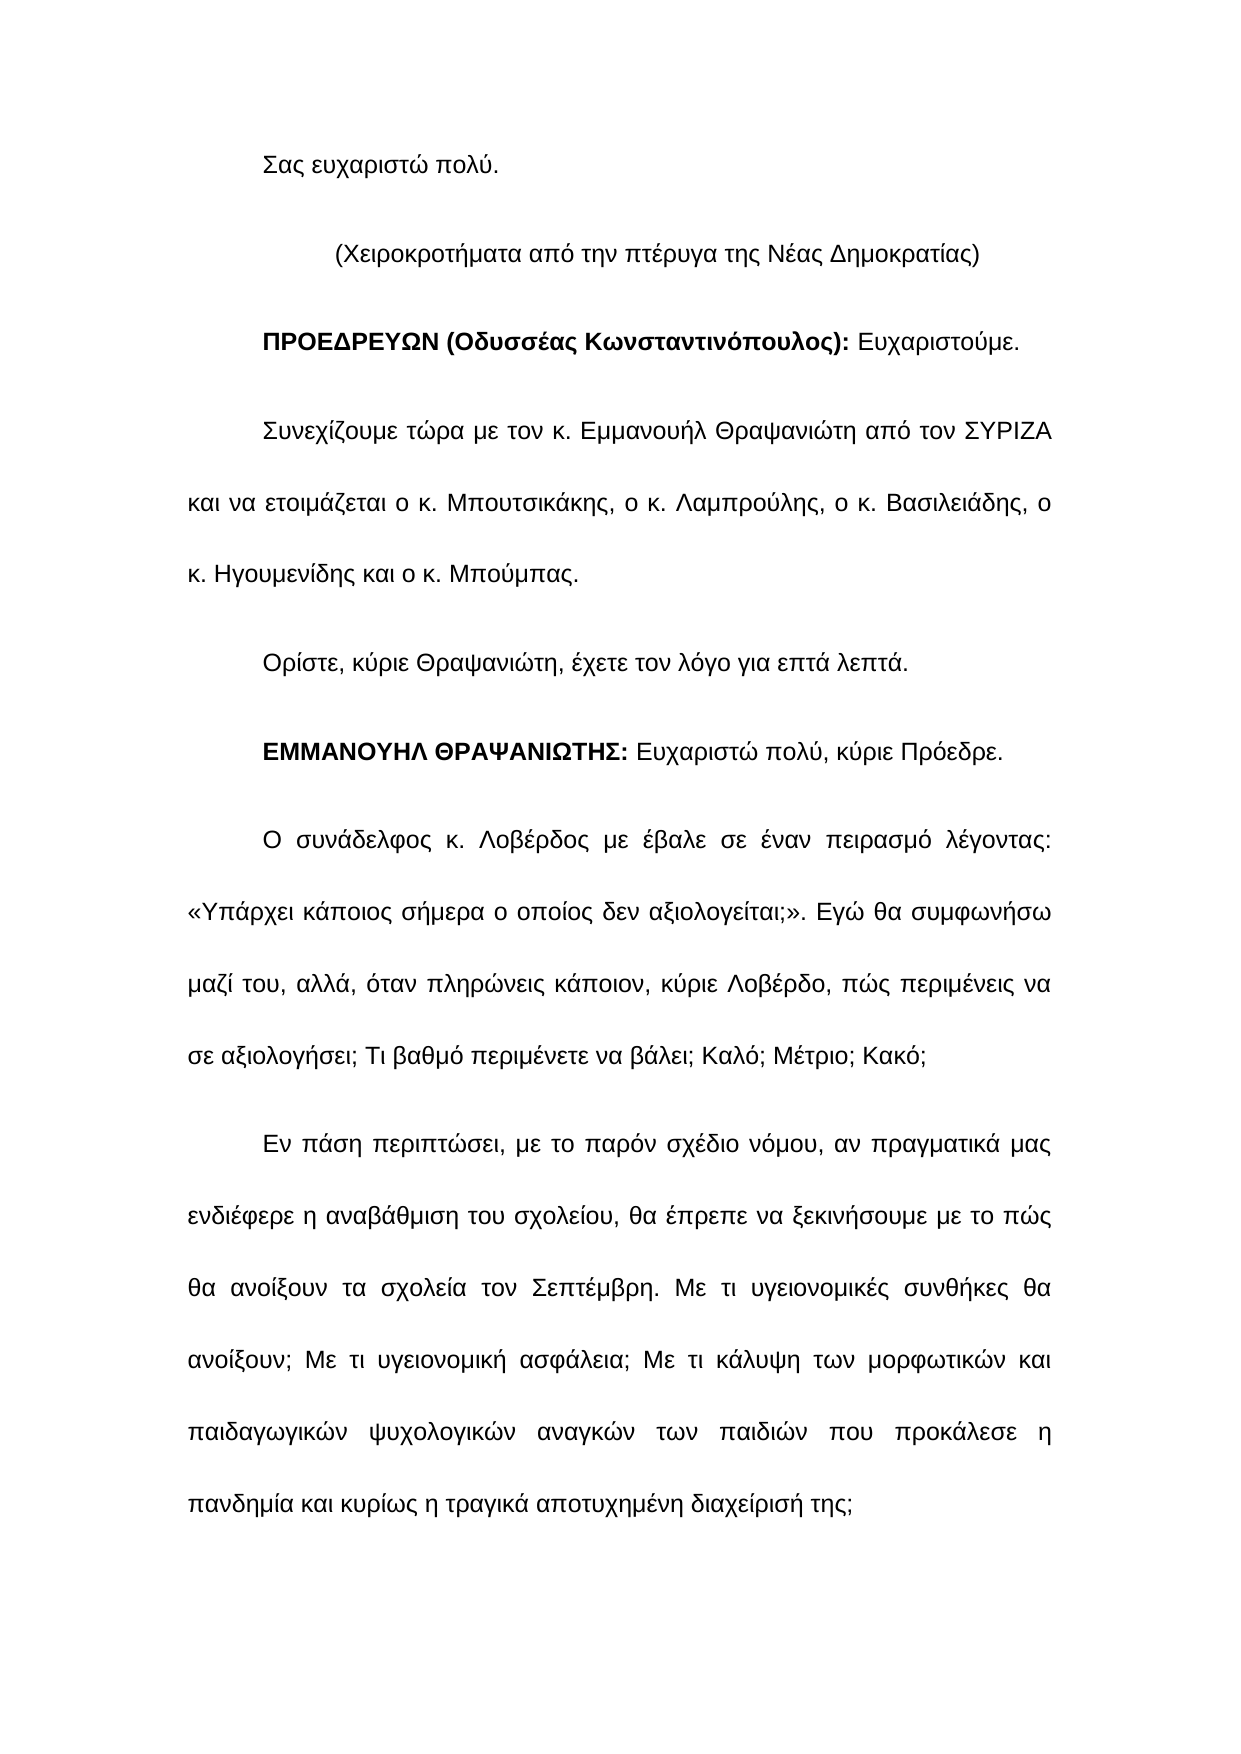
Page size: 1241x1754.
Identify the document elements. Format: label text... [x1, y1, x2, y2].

text Εν πάση περιπτώσει, με το παρόν σχέδιο νόμου, αν πραγματικά μας ενδιέφερε η αναβάθμιση του σχολείου, θα έπρεπε να ξεκινήσουμε με το πώς θα ανοίξουν τα σχολεία τον Σεπτέμβρη. Με τι υγειονομικές συνθήκες θα ανοίξουν; Με τι υγειονομική ασφάλεια; Με τι κάλυψη των μορφωτικών και παιδαγωγικών ψυχολογικών αναγκών των παιδιών που προκάλεσε η πανδημία και κυρίως η τραγικά αποτυχημένη διαχείρισή της; [187, 1129, 1053, 1517]
text (Χειροκροτήματα από την πτέρυγα της Νέας Δημοκρατίας) [187, 238, 1053, 267]
text ΠΡΟΕΔΡΕΥΩΝ (Οδυσσέας Κωνσταντινόπουλος): Ευχαριστούμε. [187, 327, 1053, 356]
text ΕΜΜΑΝΟΥΗΛ ΘΡΑΨΑΝΙΩΤΗΣ: Ευχαριστώ πολύ, κύριε Πρόεδρε. [187, 736, 1053, 765]
text Σας ευχαριστώ πολύ. [187, 150, 1053, 179]
text Ορίστε, κύριε Θραψανιώτη, έχετε τον λόγο για επτά λεπτά. [187, 648, 1053, 677]
text Συνεχίζουμε τώρα με τον κ. Εμμανουήλ Θραψανιώτη από τον ΣΥΡΙΖΑ και να ετοιμάζεται ο κ. Μπουτσικάκης, ο κ. Λαμπρούλης, ο κ. Βασιλειάδης, ο κ. Ηγουμενίδης και ο κ. Μπούμπας. [187, 416, 1053, 588]
text Ο συνάδελφος κ. Λοβέρδος με έβαλε σε έναν πειρασμό λέγοντας: «Υπάρχει κάποιος σήμερα ο οποίος δεν αξιολογείται;». Εγώ θα συμφωνήσω μαζί του, αλλά, όταν πληρώνεις κάποιον, κύριε Λοβέρδο, πώς περιμένεις να σε αξιολογήσει; Τι βαθμό περιμένετε να βάλει; Καλό; Μέτριο; Κακό; [187, 825, 1053, 1069]
